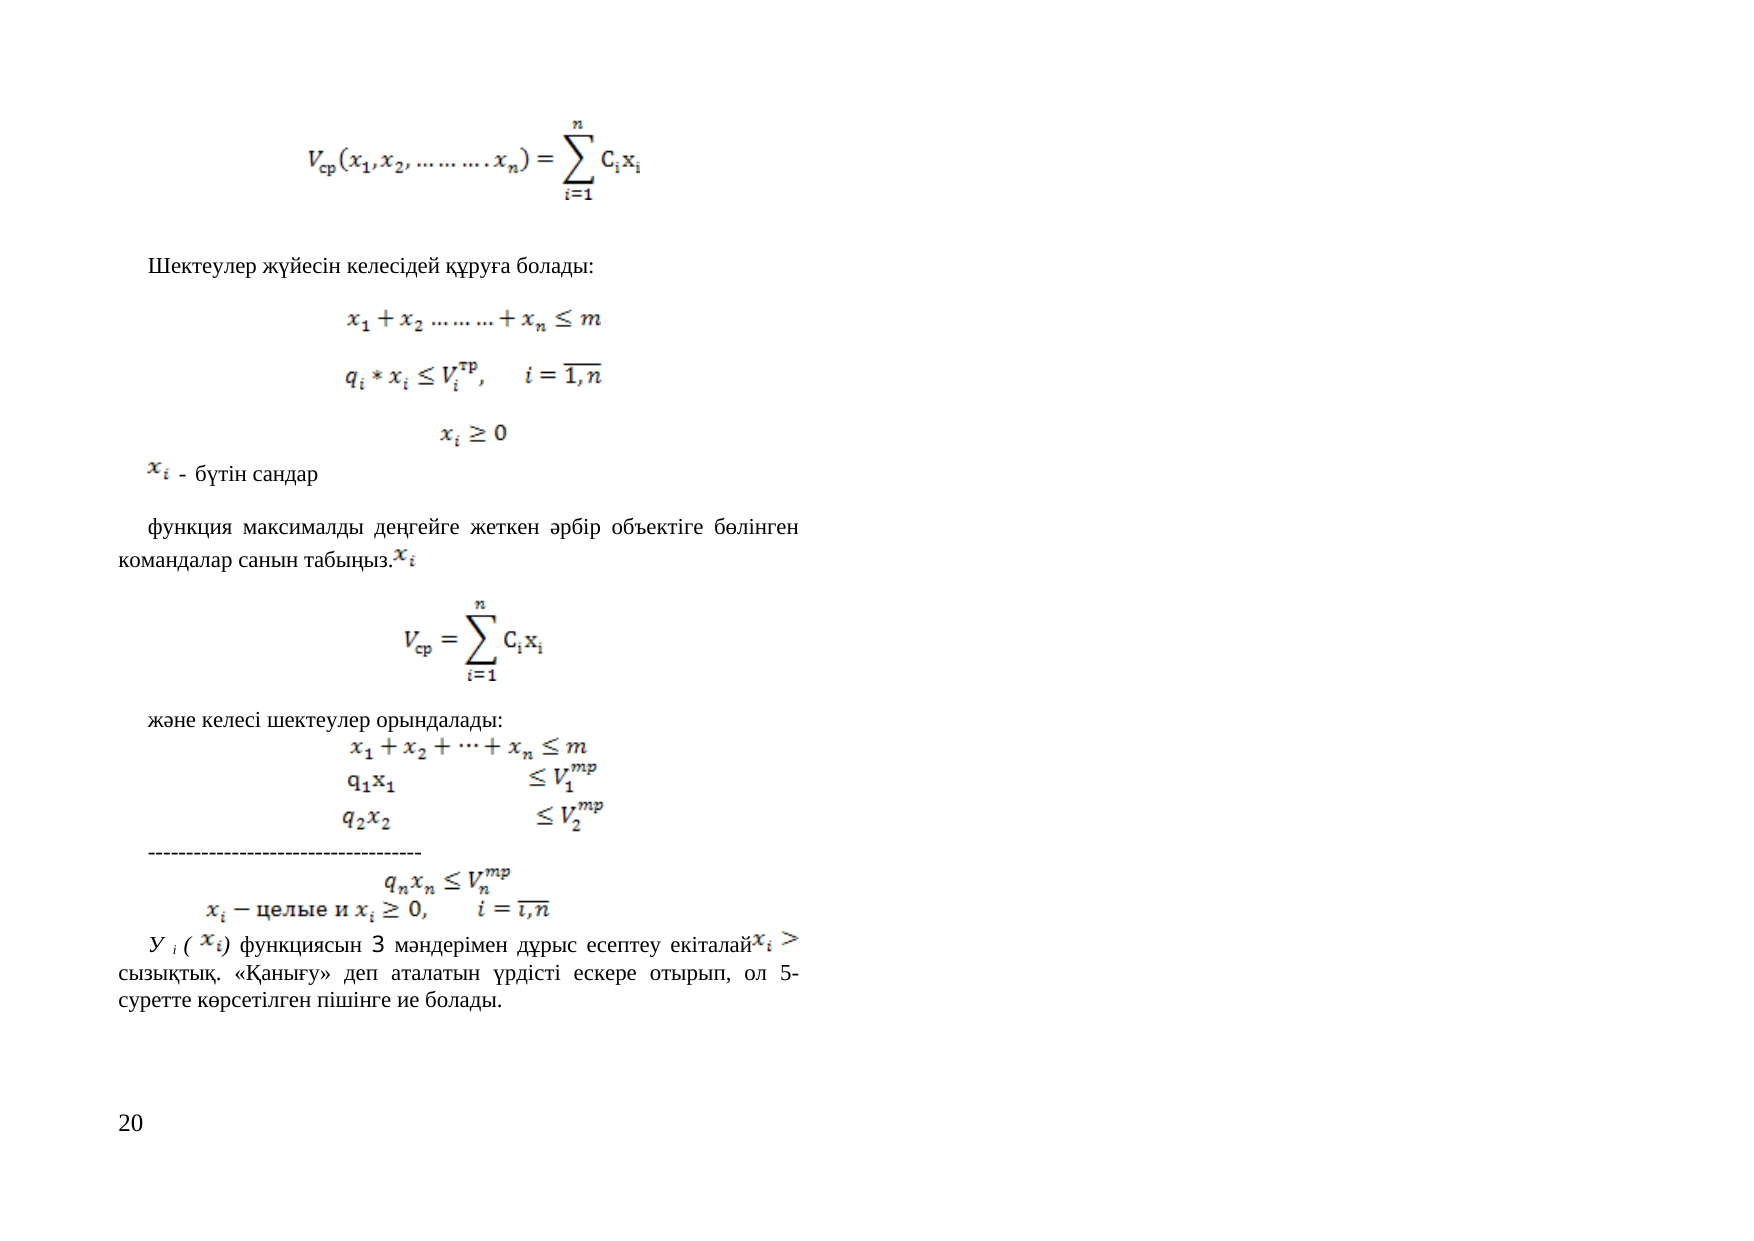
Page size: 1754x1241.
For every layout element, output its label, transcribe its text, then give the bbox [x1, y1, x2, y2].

picture [308, 118, 640, 200]
text У i ( ) функциясын 3 мәндерімен дұрыс есептеу екіталай сызықтық. «Қанығу» деп аталатын үрдісті ескере отырып, ол 5-суретте көрсетілген пішінге ие болады. [118, 924, 800, 1012]
picture [350, 732, 601, 794]
text - бүтін сандар [118, 453, 800, 487]
picture [440, 419, 508, 448]
picture [393, 539, 416, 568]
text ------------------------------------ [118, 838, 800, 864]
picture [342, 799, 606, 833]
picture [200, 864, 551, 953]
picture [147, 452, 170, 481]
picture [347, 765, 397, 794]
text және келесі шектеулер орындалады: [118, 707, 800, 733]
picture [345, 359, 603, 393]
text Шектеулер жүйесін келесідей құруға болады: [118, 252, 800, 278]
picture [752, 924, 800, 953]
text функция максималды деңгейге жеткен әрбір объектіге бөлінген командалар санын табыңыз. [118, 513, 800, 572]
picture [404, 598, 544, 681]
picture [347, 304, 601, 333]
